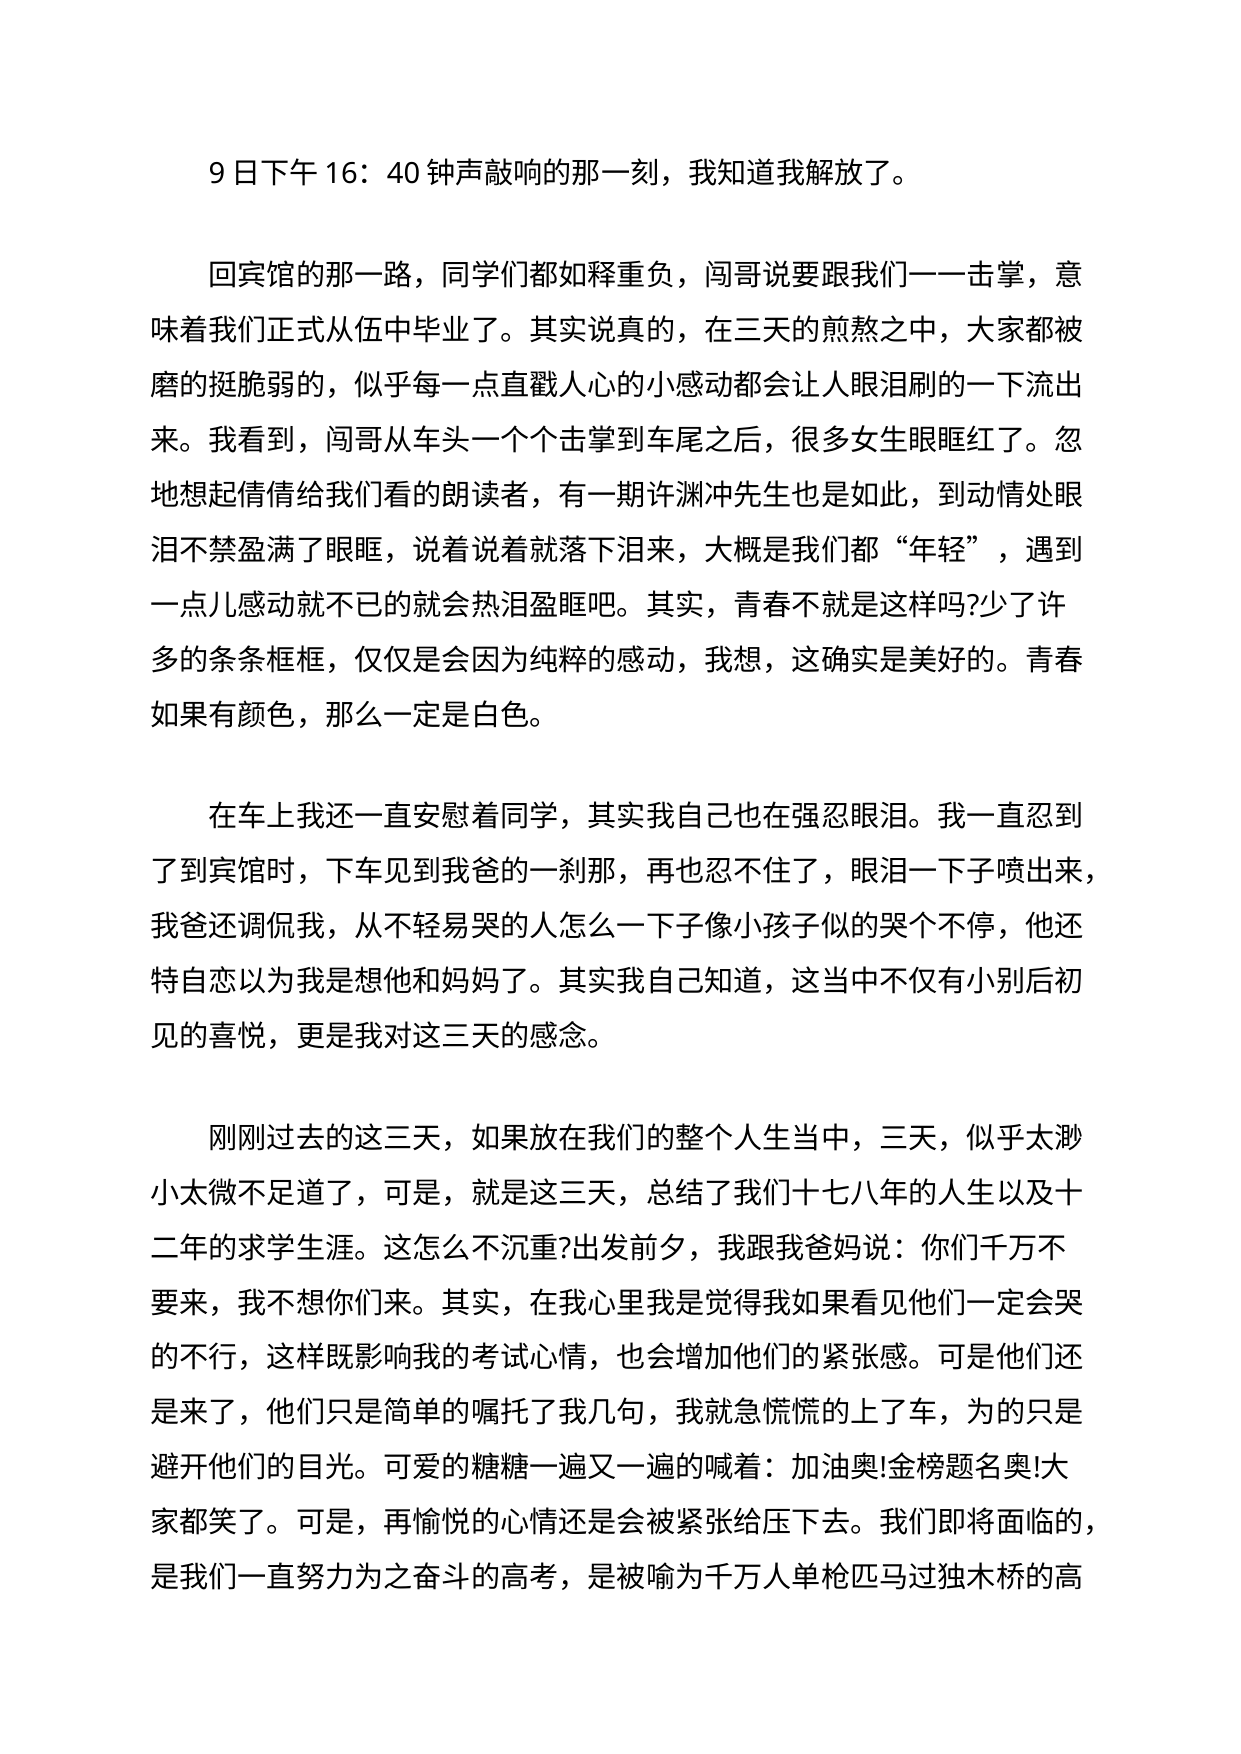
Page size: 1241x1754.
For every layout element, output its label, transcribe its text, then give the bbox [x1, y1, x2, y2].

text 9日下午16：40钟声敲响的那一刻，我知道我解放了。 [150, 150, 1090, 192]
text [150, 1114, 1090, 1596]
text 回宾馆的那一路，同学们都如释重负，闯哥说要跟我们一一击掌，意味着我们正式从伍中毕业了。其实说真的，在三天的煎熬之中，大家都被磨的挺脆弱的，似乎每一点直戳人心的小感动都会让人眼泪刷的一下流出来。我看到，闯哥从车头一个个击掌到车尾之后，很多女生眼眶红了。忽地想起倩倩给我们看的朗读者，有一期许渊冲先生也是如此，到动情处眼泪不禁盈满了眼眶，说着说着就落下泪来，大概是我们都“年轻”，遇到一点儿感动就不已的就会热泪盈眶吧。其实，青春不就是这样吗?少了许多的条条框框，仅仅是会因为纯粹的感动，我想，这确实是美好的。青春如果有颜色，那么一定是白色。 [150, 252, 1090, 733]
text 在车上我还一直安慰着同学，其实我自己也在强忍眼泪。我一直忍到了到宾馆时，下车见到我爸的一刹那，再也忍不住了，眼泪一下子喷出来，我爸还调侃我，从不轻易哭的人怎么一下子像小孩子似的哭个不停，他还特自恋以为我是想他和妈妈了。其实我自己知道，这当中不仅有小别后初见的喜悦，更是我对这三天的感念。 [150, 793, 1090, 1055]
